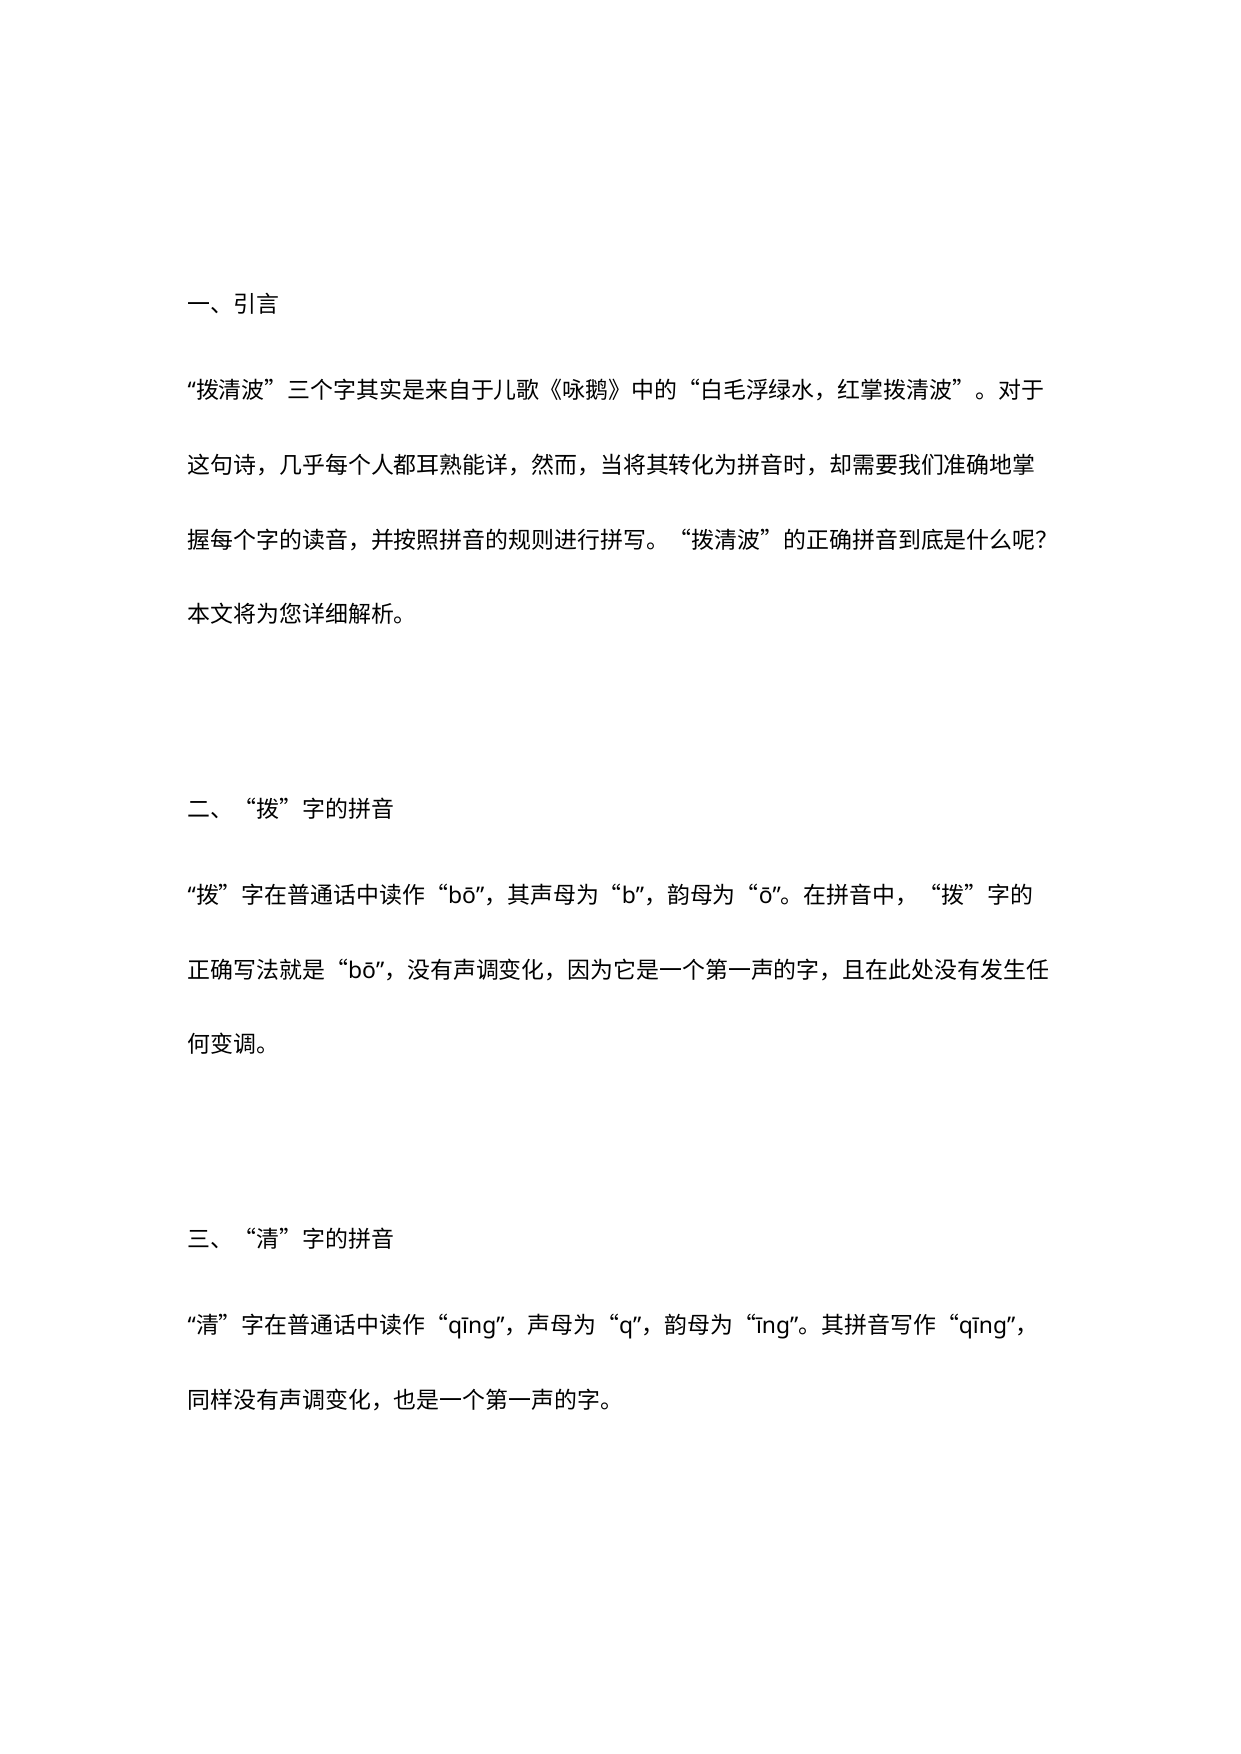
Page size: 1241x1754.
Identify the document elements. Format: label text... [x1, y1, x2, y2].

text 三、“清”字的拼音 [187, 1205, 1053, 1270]
text “拨清波”三个字其实是来自于儿歌《咏鹅》中的“白毛浮绿水，红掌拨清波”。对于这句诗，几乎每个人都耳熟能详，然而，当将其转化为拼音时，却需要我们准确地掌握每个字的读音，并按照拼音的规则进行拼写。“拨清波”的正确拼音到底是什么呢？本文将为您详细解析。 [187, 356, 1053, 645]
text “清”字在普通话中读作“qīng”，声母为“q”，韵母为“īng”。其拼音写作“qīng”，同样没有声调变化，也是一个第一声的字。 [187, 1291, 1053, 1431]
text 二、“拨”字的拼音 [187, 774, 1053, 839]
text 一、引言 [187, 270, 1053, 335]
text “拨”字在普通话中读作“bō”，其声母为“b”，韵母为“ō”。在拼音中，“拨”字的正确写法就是“bō”，没有声调变化，因为它是一个第一声的字，且在此处没有发生任何变调。 [187, 861, 1053, 1076]
